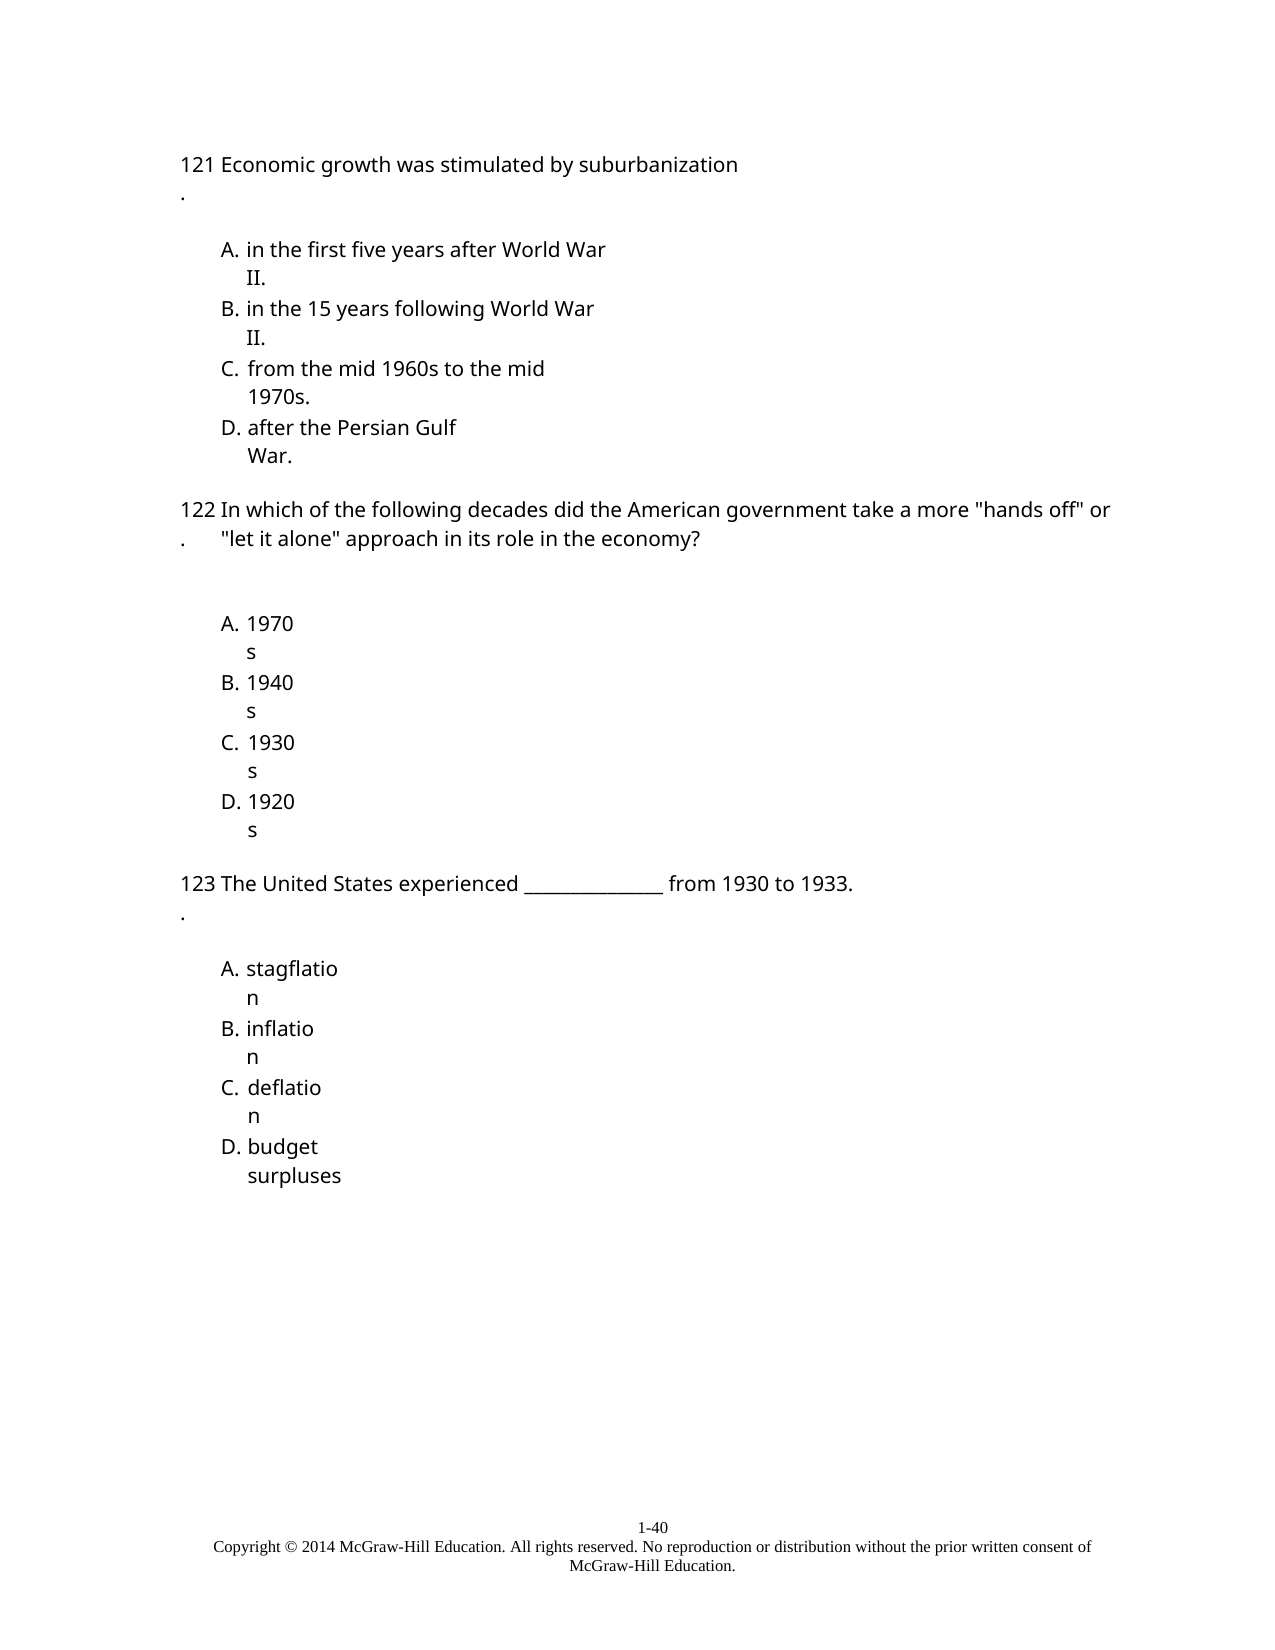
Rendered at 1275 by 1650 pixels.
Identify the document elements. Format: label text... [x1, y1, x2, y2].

table_header 122. [180, 496, 221, 844]
table_header The United States experienced _______________ from 1930 to 1933. [221, 870, 1125, 1189]
table_header 123. [180, 870, 221, 1189]
table_header 121. [180, 150, 221, 470]
table_header Economic growth was stimulated by suburbanization [221, 150, 1125, 470]
table_header In which of the following decades did the American government take a more "hands off" or "let it alone" approach in its role in the economy? [221, 496, 1125, 844]
